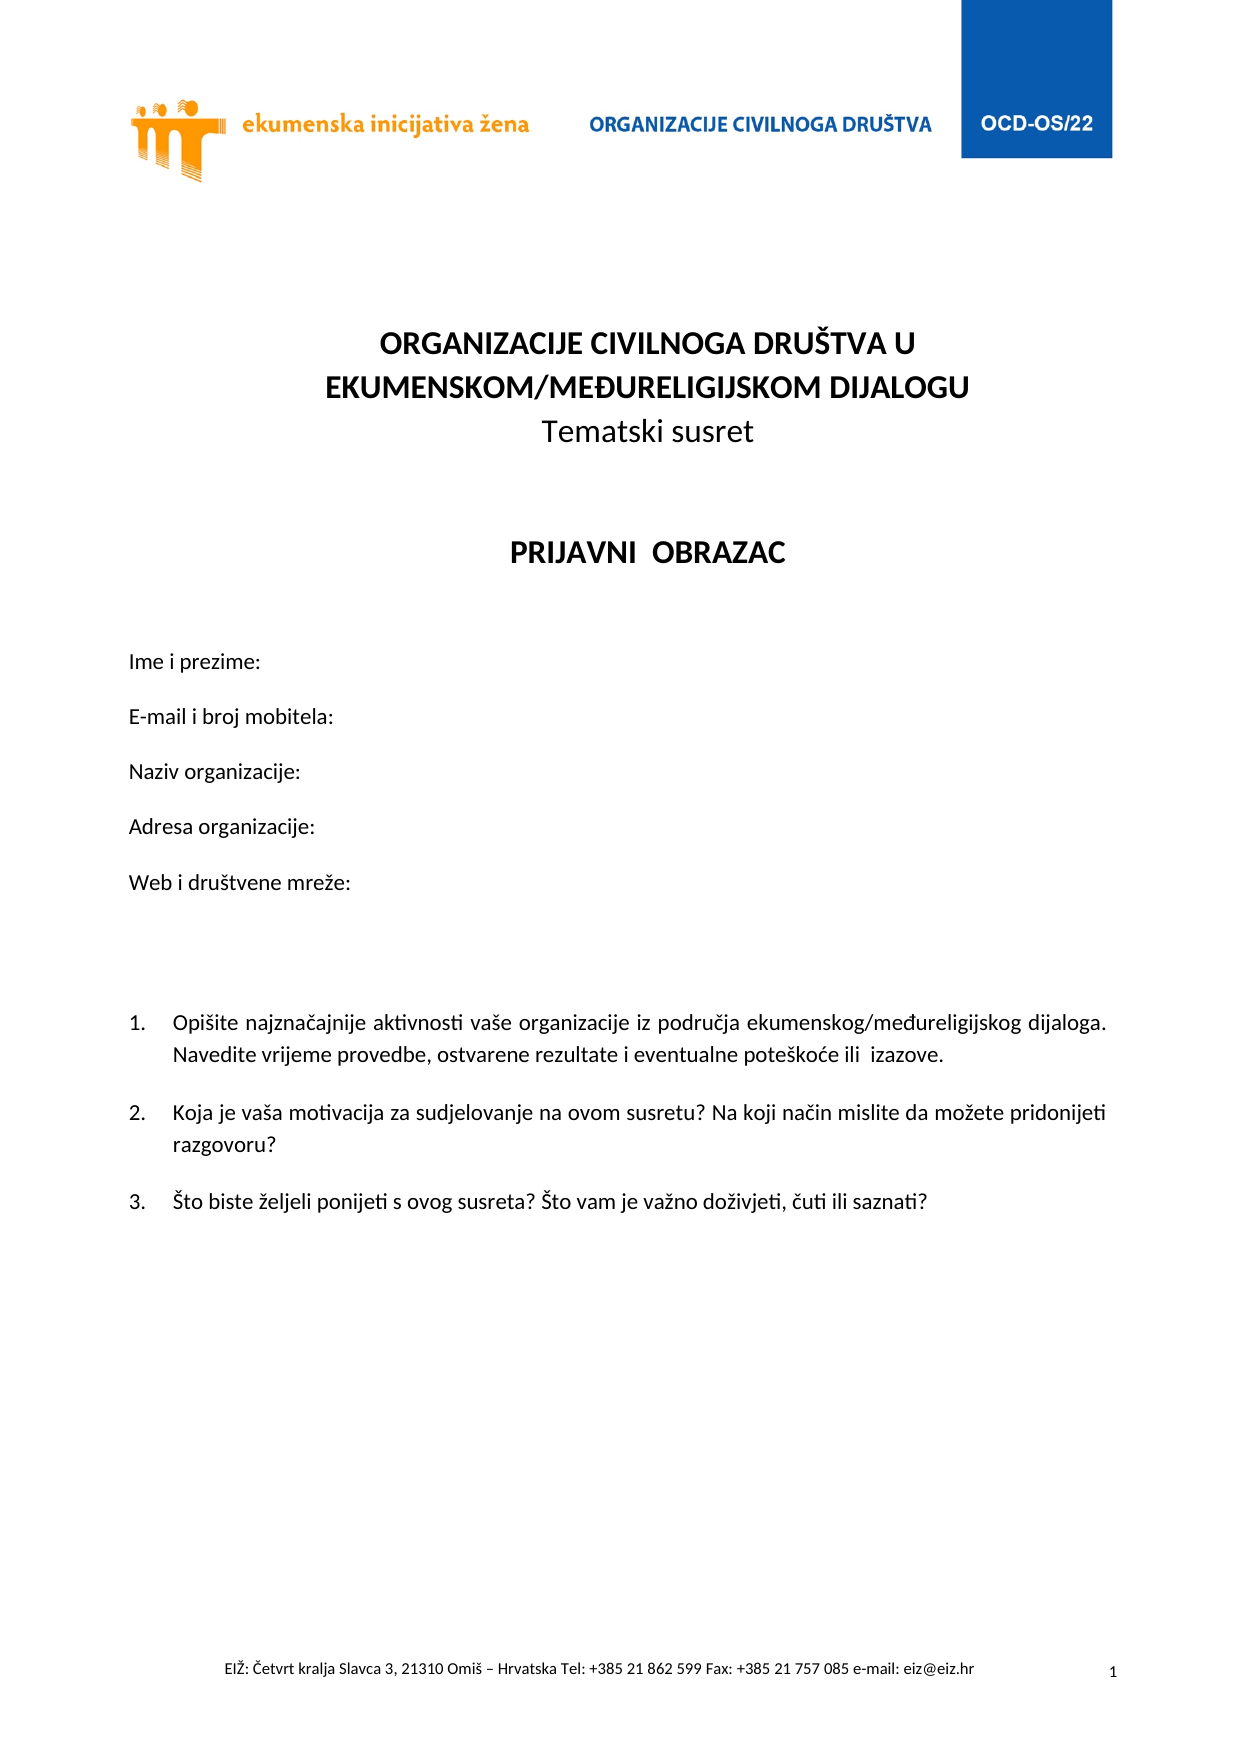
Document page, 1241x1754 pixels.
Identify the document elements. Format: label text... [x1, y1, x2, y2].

list Opišite najznačajnije aktivnosti vaše organizacije iz područja ekumenskog/međureligijskog dijaloga. Navedite vrijeme provedbe, ostvarene rezultate i eventualne poteškoće ili izazove. [128, 1008, 1108, 1068]
text Naziv organizacije: [128, 757, 1108, 785]
text PRIJAVNI OBRAZAC [187, 531, 1108, 572]
list Koja je vaša motivacija za sudjelovanje na ovom susretu? Na koji način mislite da možete pridonijeti razgovoru? [128, 1098, 1108, 1158]
text Tematski susret [187, 410, 1108, 451]
text Web i društvene mreže: [128, 868, 1108, 896]
picture [0, 0, 1236, 183]
text Adresa organizacije: [128, 812, 1108, 840]
list Što biste željeli ponijeti s ovog susreta? Što vam je važno doživjeti, čuti ili saznati? [128, 1187, 1108, 1215]
text EKUMENSKOM/MEĐURELIGIJSKOM DIJALOGU [187, 366, 1108, 407]
text ORGANIZACIJE CIVILNOGA DRUŠTVA U [187, 322, 1108, 363]
text E-mail i broj mobitela: [128, 702, 1108, 730]
text Ime i prezime: [128, 647, 1108, 675]
